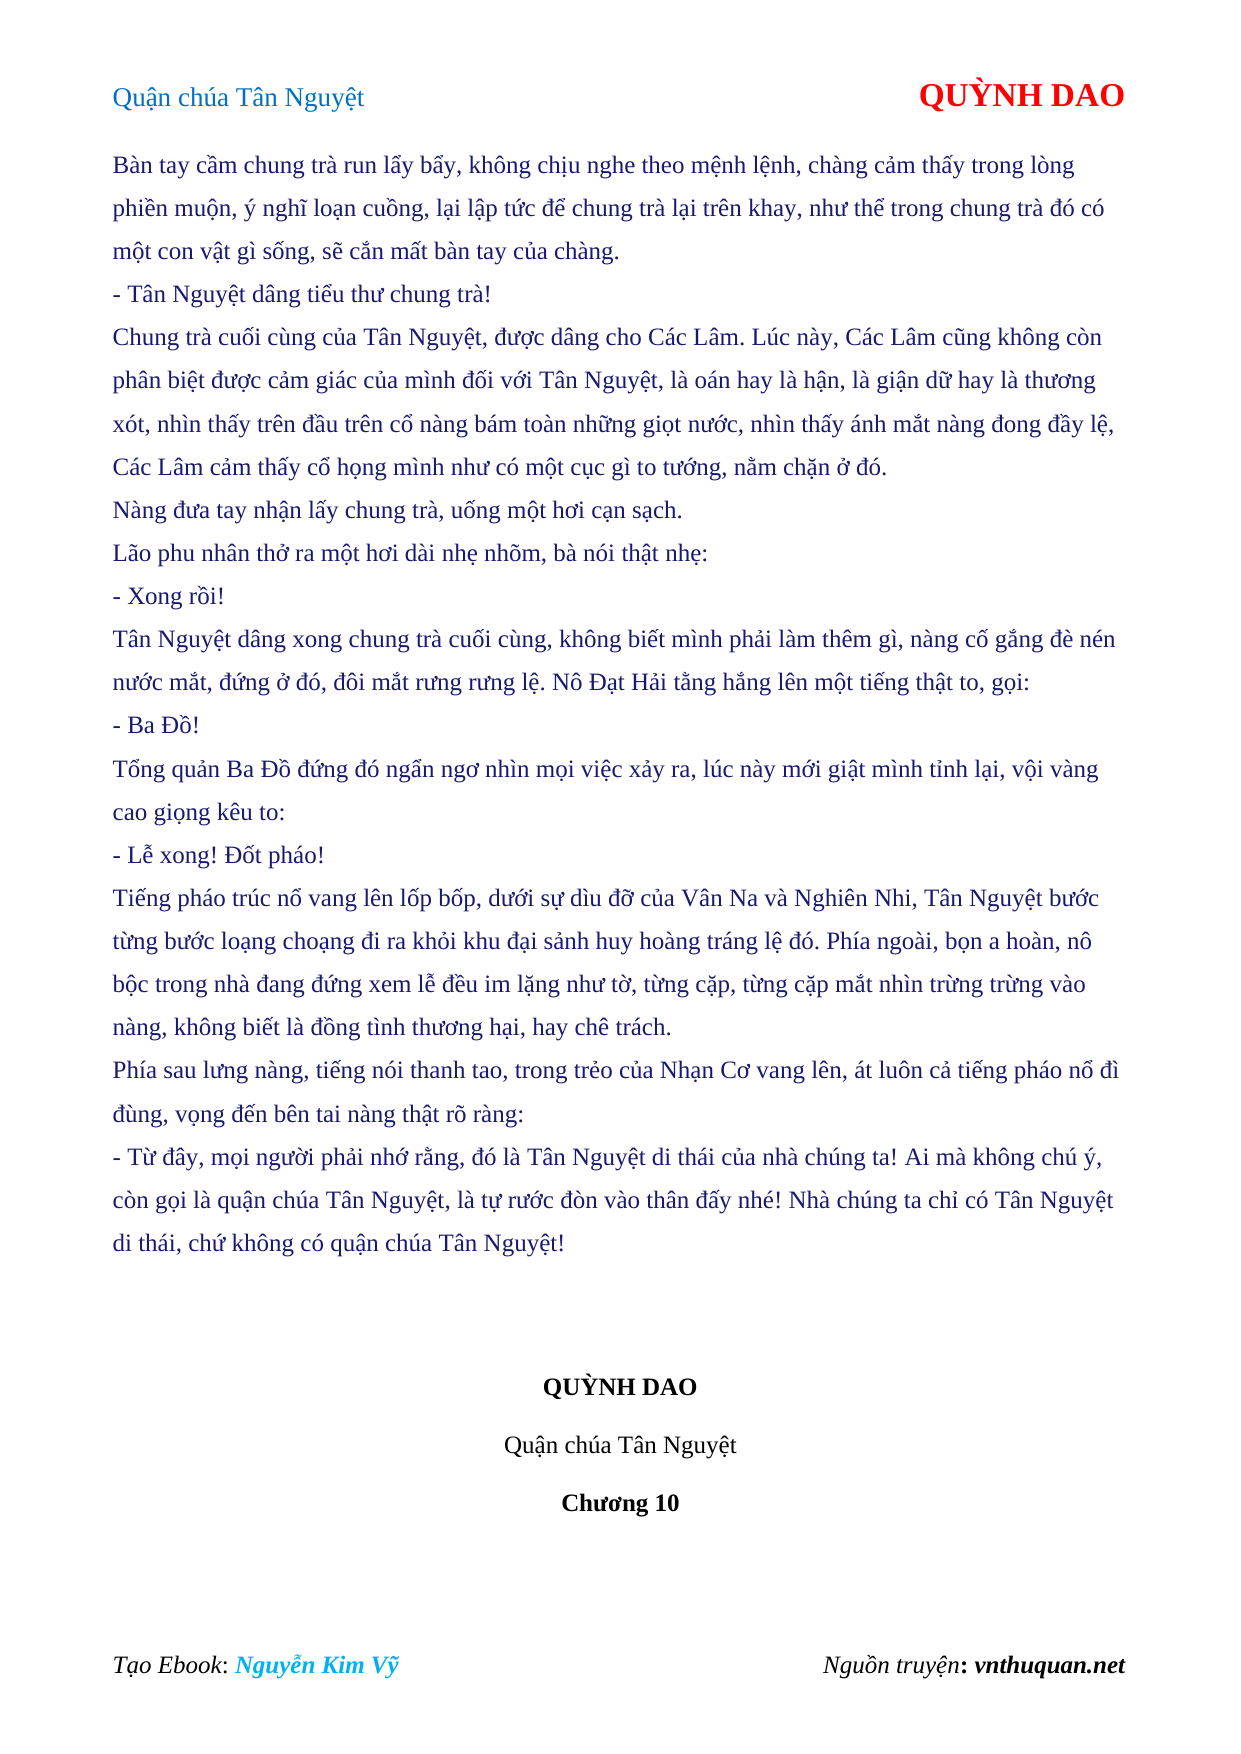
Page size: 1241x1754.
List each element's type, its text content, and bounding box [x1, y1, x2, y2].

text Quận chúa Tân Nguyệt [112, 1430, 1128, 1459]
text QUỲNH DAO [112, 1372, 1128, 1401]
text Chương 10 [112, 1488, 1128, 1517]
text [112, 150, 1128, 1300]
